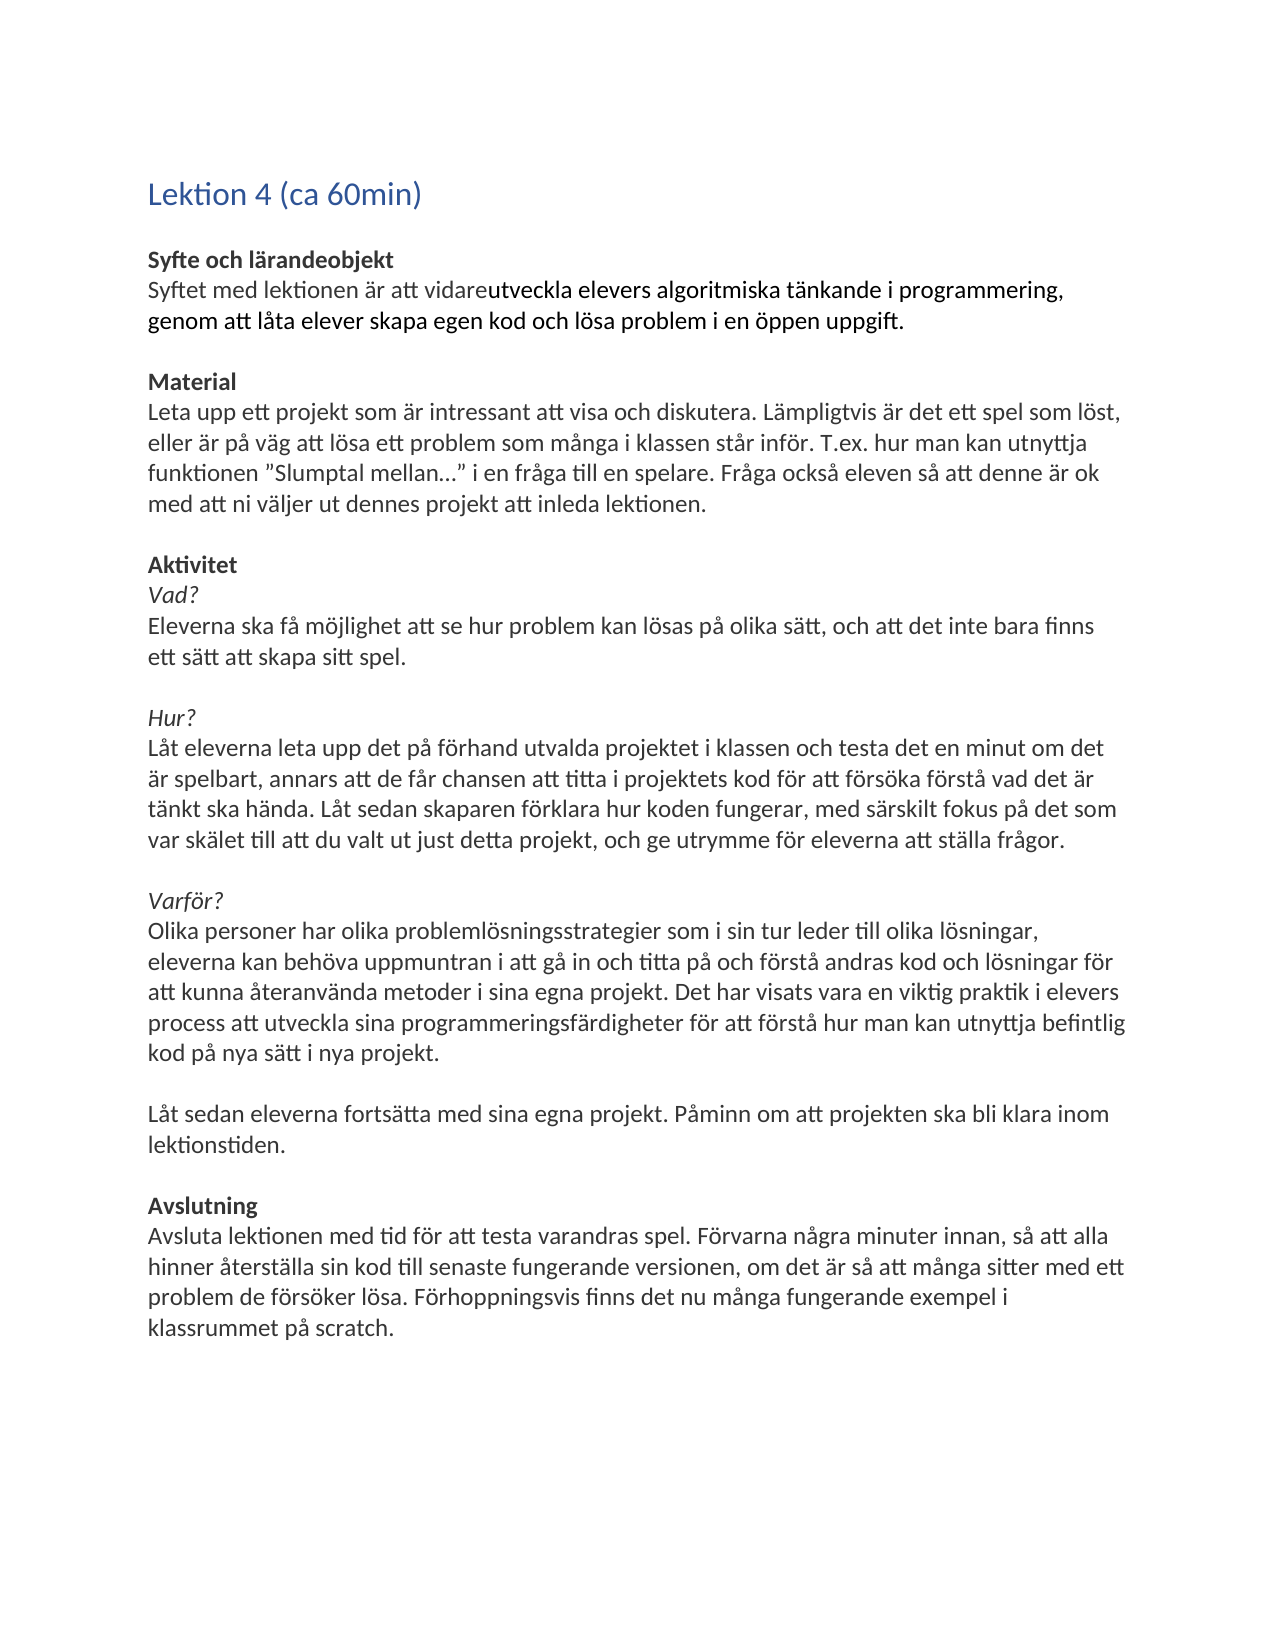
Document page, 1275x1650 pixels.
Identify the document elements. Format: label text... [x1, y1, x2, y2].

text Olika personer har olika problemlösningsstrategier som i sin tur leder till olika lösningar, eleverna kan behöva uppmuntran i att gå in och titta på och förstå andras kod och lösningar för att kunna återanvända metoder i sina egna projekt. Det har visats vara en viktig praktik i elevers process att utveckla sina programmeringsfärdigheter för att förstå hur man kan utnyttja befintlig kod på nya sätt i nya projekt. [148, 915, 1127, 1068]
text Varför? [148, 885, 1127, 915]
text Material [148, 366, 1127, 396]
text Avslutning [148, 1190, 1127, 1221]
text Syftet med lektionen är att vidareutveckla elevers algoritmiska tänkande i programmering, genom att låta elever skapa egen kod och lösa problem i en öppen uppgift. [148, 274, 1127, 335]
text Hur? [148, 702, 1127, 732]
text Aktivitet [148, 549, 1127, 579]
text Vad? [148, 579, 1127, 610]
text Leta upp ett projekt som är intressant att visa och diskutera. Lämpligtvis är det ett spel som löst, eller är på väg att lösa ett problem som många i klassen står inför. T.ex. hur man kan utnyttja funktionen ”Slumptal mellan…” i en fråga till en spelare. Fråga också eleven så att denne är ok med att ni väljer ut dennes projekt att inleda lektionen. [148, 396, 1127, 518]
text Syfte och lärandeobjekt [148, 244, 1127, 274]
text Avsluta lektionen med tid för att testa varandras spel. Förvarna några minuter innan, så att alla hinner återställa sin kod till senaste fungerande versionen, om det är så att många sitter med ett problem de försöker lösa. Förhoppningsvis finns det nu många fungerande exempel i klassrummet på scratch. [148, 1221, 1127, 1343]
text Låt eleverna leta upp det på förhand utvalda projektet i klassen och testa det en minut om det är spelbart, annars att de får chansen att titta i projektets kod för att försöka förstå vad det är tänkt ska hända. Låt sedan skaparen förklara hur koden fungerar, med särskilt fokus på det som var skälet till att du valt ut just detta projekt, och ge utrymme för eleverna att ställa frågor. [148, 732, 1127, 854]
text Låt sedan eleverna fortsätta med sina egna projekt. Påminn om att projekten ska bli klara inom lektionstiden. [148, 1098, 1127, 1159]
subtitle Lektion 4 (ca 60min) [148, 173, 1127, 213]
text Eleverna ska få möjlighet att se hur problem kan lösas på olika sätt, och att det inte bara finns ett sätt att skapa sitt spel. [148, 610, 1127, 671]
